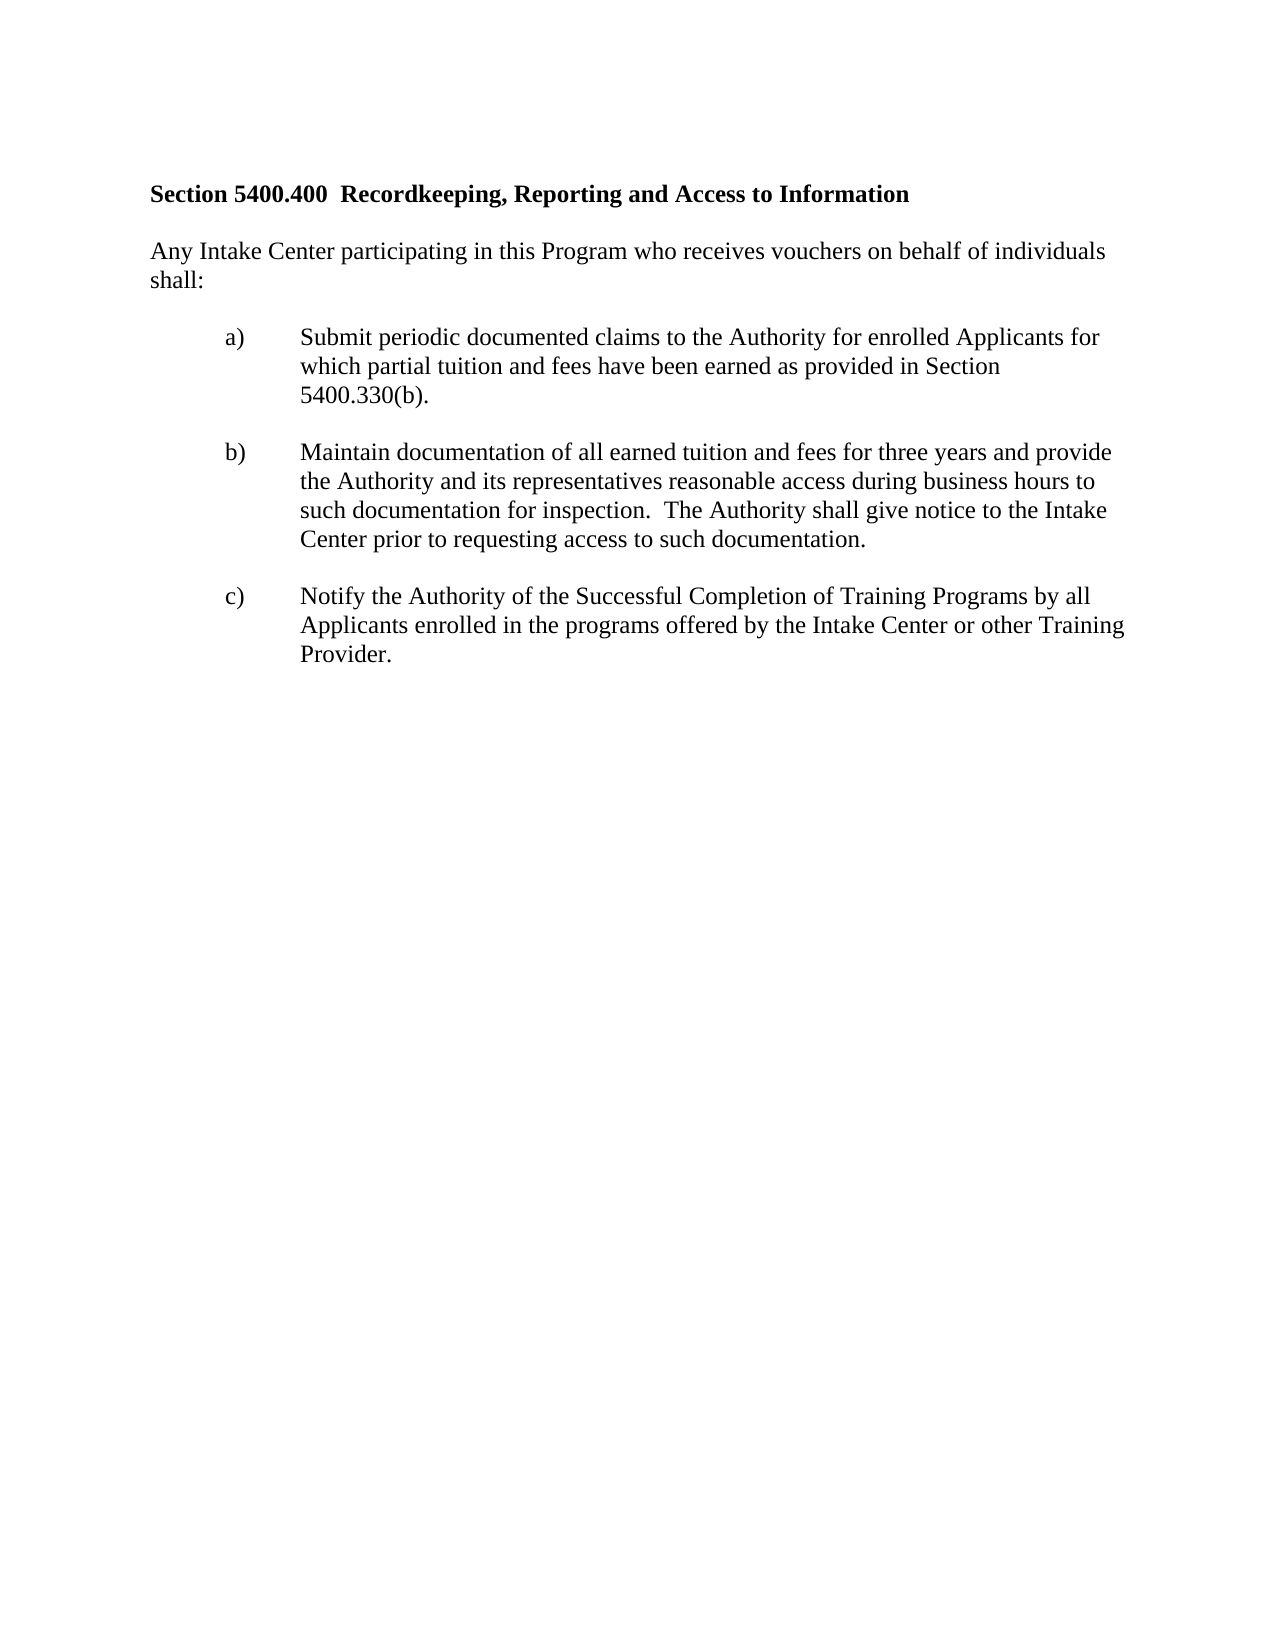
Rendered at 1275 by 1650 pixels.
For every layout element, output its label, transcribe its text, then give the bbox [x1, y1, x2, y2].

text a) Submit periodic documented claims to the Authority for enrolled Applicants for which partial tuition and fees have been earned as provided in Section 5400.330(b). [225, 322, 1125, 409]
text Section 5400.400 Recordkeeping, Reporting and Access to Information [150, 179, 1125, 207]
text Any Intake Center participating in this Program who receives vouchers on behalf of individuals shall: [150, 236, 1125, 294]
text c) Notify the Authority of the Successful Completion of Training Programs by all Applicants enrolled in the programs offered by the Intake Center or other Training Provider. [225, 581, 1125, 667]
text b) Maintain documentation of all earned tuition and fees for three years and provide the Authority and its representatives reasonable access during business hours to such documentation for inspection. The Authority shall give notice to the Intake Center prior to requesting access to such documentation. [225, 437, 1125, 552]
